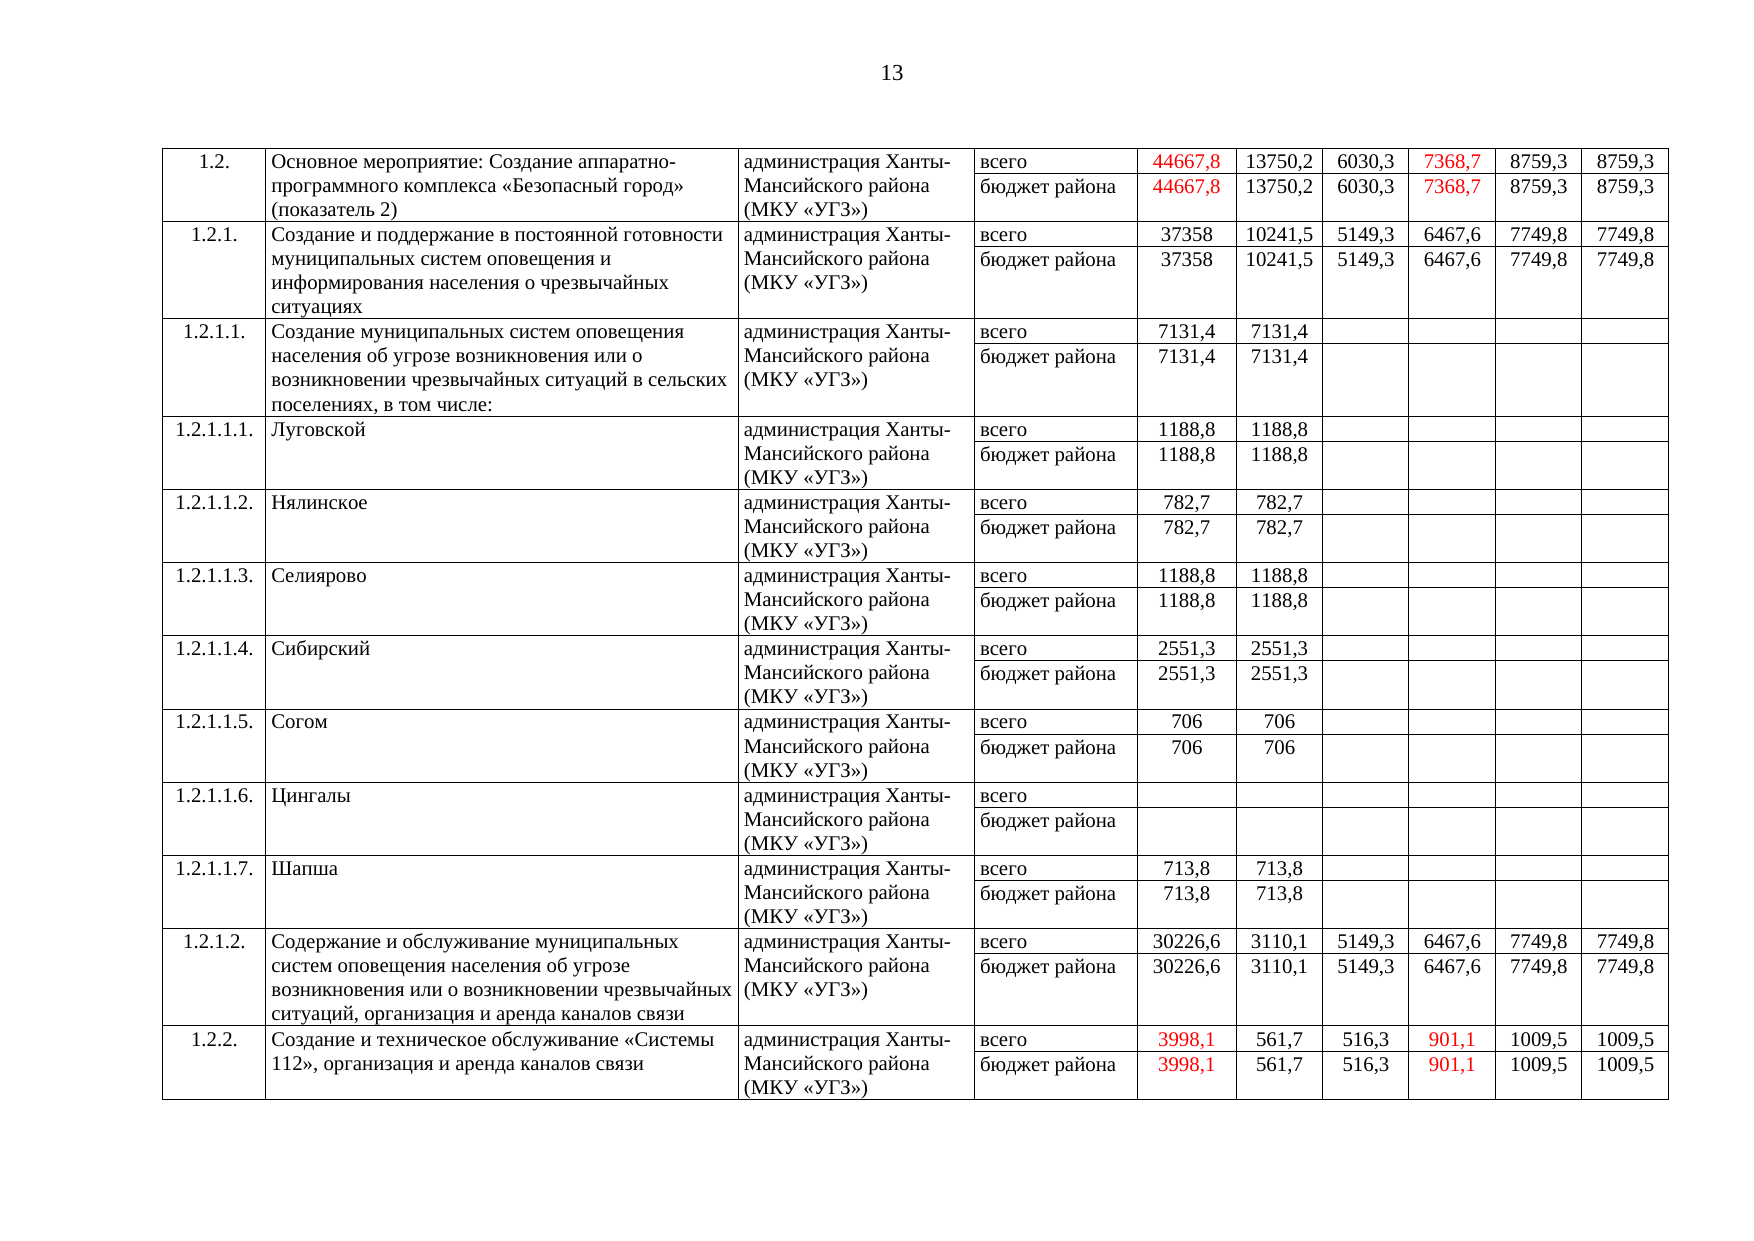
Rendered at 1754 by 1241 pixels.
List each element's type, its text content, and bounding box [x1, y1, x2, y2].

table_cell [1582, 710, 1668, 733]
table_cell [1323, 783, 1408, 807]
table_cell 1188,8 [1237, 563, 1322, 587]
table_cell 6030,3 [1323, 149, 1408, 173]
table_cell 706 [1237, 735, 1322, 782]
table_cell всего [975, 710, 1137, 733]
table_cell [1138, 808, 1236, 855]
table_cell 7368,7 [1409, 174, 1495, 221]
table_cell Содержание и обслуживание муниципальных систем оповещения населения об угрозе возникновения или о возникновении чрезвычайных ситуаций, организация и аренда каналов связи [266, 929, 738, 1025]
table_cell 1.2.1.1.7. [163, 856, 265, 928]
table_cell 7749,8 [1582, 222, 1668, 246]
table_cell [1409, 515, 1495, 562]
table_cell [1323, 417, 1408, 441]
table_cell администрация Ханты-Мансийского района (МКУ «УГЗ») [739, 563, 974, 635]
table_cell всего [975, 1026, 1137, 1051]
table_cell [1496, 563, 1581, 587]
table_cell [1409, 563, 1495, 587]
table_cell [1409, 442, 1495, 489]
table_cell бюджет района [975, 588, 1137, 635]
table_cell 8759,3 [1582, 149, 1668, 173]
table_cell Создание муниципальных систем оповещения населения об угрозе возникновения или о возникновении чрезвычайных ситуаций в сельских поселениях, в том числе: [266, 319, 738, 416]
table_cell [1582, 344, 1668, 416]
table_cell 6467,6 [1409, 247, 1495, 318]
table_cell Селиярово [266, 563, 738, 635]
table_cell [1582, 808, 1668, 855]
table_cell [1323, 515, 1408, 562]
table_cell [1409, 636, 1495, 660]
table_cell [1582, 563, 1668, 587]
table_cell всего [975, 929, 1137, 953]
table_cell Создание и поддержание в постоянной готовности муниципальных систем оповещения и информирования населения о чрезвычайных ситуациях [266, 222, 738, 318]
table_cell Основное мероприятие: Создание аппаратно-программного комплекса «Безопасный город» (показатель 2) [266, 149, 738, 221]
table_cell [1409, 856, 1495, 880]
table_cell 1009,5 [1496, 1026, 1581, 1051]
table_cell бюджет района [975, 808, 1137, 855]
table_cell [1496, 636, 1581, 660]
table_cell 1.2.1.1. [163, 319, 265, 416]
table_cell всего [975, 417, 1137, 441]
table_cell [1582, 881, 1668, 928]
table_cell 3998,1 [1138, 1026, 1236, 1051]
table_cell 7131,4 [1237, 319, 1322, 343]
table_cell [1323, 808, 1408, 855]
table_cell 6030,3 [1323, 174, 1408, 221]
table_cell 7749,8 [1582, 247, 1668, 318]
table_cell администрация Ханты-Мансийского района (МКУ «УГЗ») [739, 856, 974, 928]
table_cell [1409, 319, 1495, 343]
table_cell [1496, 881, 1581, 928]
table_cell [1496, 856, 1581, 880]
table_cell администрация Ханты-Мансийского района (МКУ «УГЗ») [739, 319, 974, 416]
table_cell 30226,6 [1138, 954, 1236, 1025]
table_cell [1323, 344, 1408, 416]
table_cell 2551,3 [1138, 636, 1236, 660]
table_cell [1323, 588, 1408, 635]
table_cell бюджет района [975, 515, 1137, 562]
table_cell [1496, 735, 1581, 782]
table_cell 901,1 [1409, 1052, 1495, 1099]
table_cell [1409, 735, 1495, 782]
table_cell 37358 [1138, 247, 1236, 318]
table_cell 1188,8 [1237, 417, 1322, 441]
table_cell [1582, 856, 1668, 880]
table_cell 6467,6 [1409, 222, 1495, 246]
table_cell [1496, 808, 1581, 855]
table_cell бюджет района [975, 735, 1137, 782]
table_cell Создание и техническое обслуживание «Системы 112», организация и аренда каналов связи [266, 1026, 738, 1099]
table_cell 1.2.1.2. [163, 929, 265, 1025]
table_cell [1323, 661, 1408, 708]
table_cell 713,8 [1237, 856, 1322, 880]
table_cell 1009,5 [1582, 1052, 1668, 1099]
table_cell бюджет района [975, 881, 1137, 928]
table_cell 7749,8 [1496, 954, 1581, 1025]
table_cell 1.2.1.1.5. [163, 710, 265, 782]
table_cell 782,7 [1138, 515, 1236, 562]
table_cell администрация Ханты-Мансийского района (МКУ «УГЗ») [739, 783, 974, 855]
table_cell 706 [1237, 710, 1322, 733]
table_cell [1409, 661, 1495, 708]
table_cell [1582, 319, 1668, 343]
table_cell администрация Ханты-Мансийского района (МКУ «УГЗ») [739, 929, 974, 1025]
table_cell [1323, 735, 1408, 782]
table_cell 8759,3 [1496, 174, 1581, 221]
table_cell 1188,8 [1237, 588, 1322, 635]
table_cell всего [975, 783, 1137, 807]
table_cell всего [975, 636, 1137, 660]
table_cell бюджет района [975, 442, 1137, 489]
table_cell [1237, 783, 1322, 807]
table_cell [1582, 735, 1668, 782]
table_cell 1.2.1.1.1. [163, 417, 265, 489]
table_cell [1409, 490, 1495, 514]
table_cell [1323, 636, 1408, 660]
table_cell 6467,6 [1409, 954, 1495, 1025]
table_cell всего [975, 856, 1137, 880]
table_cell 561,7 [1237, 1052, 1322, 1099]
table_cell 1.2.1.1.4. [163, 636, 265, 708]
table_cell 1.2. [163, 149, 265, 221]
table_cell 5149,3 [1323, 929, 1408, 953]
table_cell [1323, 710, 1408, 733]
table_cell [1496, 661, 1581, 708]
table_cell 516,3 [1323, 1026, 1408, 1051]
table_cell 1009,5 [1582, 1026, 1668, 1051]
table_cell 37358 [1138, 222, 1236, 246]
table_cell Шапша [266, 856, 738, 928]
table_cell [1409, 881, 1495, 928]
table_cell 2551,3 [1237, 636, 1322, 660]
table_cell 1.2.1.1.3. [163, 563, 265, 635]
table_cell 1188,8 [1237, 442, 1322, 489]
table_cell 706 [1138, 710, 1236, 733]
table_cell 7749,8 [1496, 247, 1581, 318]
table_cell 713,8 [1138, 856, 1236, 880]
table_cell администрация Ханты-Мансийского района (МКУ «УГЗ») [739, 710, 974, 782]
table_cell 782,7 [1237, 490, 1322, 514]
table_cell 1188,8 [1138, 442, 1236, 489]
table_cell 7749,8 [1582, 954, 1668, 1025]
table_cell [739, 1026, 974, 1099]
table_cell 6467,6 [1409, 929, 1495, 953]
table_cell 1.2.1.1.6. [163, 783, 265, 855]
table_cell 10241,5 [1237, 222, 1322, 246]
table_cell 13750,2 [1237, 149, 1322, 173]
table_cell Цингалы [266, 783, 738, 855]
table_cell 1009,5 [1496, 1052, 1581, 1099]
table_cell [1409, 588, 1495, 635]
table_cell 1188,8 [1138, 563, 1236, 587]
table_cell [1409, 344, 1495, 416]
table_cell 901,1 [1409, 1026, 1495, 1051]
table_cell [1496, 588, 1581, 635]
table_cell 5149,3 [1323, 247, 1408, 318]
table_cell [1496, 344, 1581, 416]
table_cell 713,8 [1237, 881, 1322, 928]
table_cell [1138, 783, 1236, 807]
table_cell администрация Ханты-Мансийского района (МКУ «УГЗ») [739, 417, 974, 489]
table_cell администрация Ханты-Мансийского района (МКУ «УГЗ») [739, 636, 974, 708]
table_cell всего [975, 319, 1137, 343]
table_cell [1582, 636, 1668, 660]
table_cell 1188,8 [1138, 588, 1236, 635]
table_cell [1323, 881, 1408, 928]
table_cell [1323, 490, 1408, 514]
table_cell [1323, 563, 1408, 587]
table_cell [1496, 442, 1581, 489]
table_cell 3998,1 [1138, 1052, 1236, 1099]
table_cell [1323, 442, 1408, 489]
table_cell 7368,7 [1409, 149, 1495, 173]
table_cell бюджет района [975, 1052, 1137, 1099]
table_cell Сибирский [266, 636, 738, 708]
table_cell 7749,8 [1582, 929, 1668, 953]
table_cell бюджет района [975, 661, 1137, 708]
table_cell [1237, 808, 1322, 855]
table_cell [1582, 442, 1668, 489]
table_cell [1323, 856, 1408, 880]
table_cell Согом [266, 710, 738, 782]
table_cell 2551,3 [1138, 661, 1236, 708]
table_cell [1582, 661, 1668, 708]
table_cell 1.2.2. [163, 1026, 265, 1099]
table_cell бюджет района [975, 954, 1137, 1025]
table_cell 44667,8 [1138, 149, 1236, 173]
table_cell бюджет района [975, 247, 1137, 318]
table_cell 561,7 [1237, 1026, 1322, 1051]
table_cell 5149,3 [1323, 954, 1408, 1025]
table_cell 8759,3 [1496, 149, 1581, 173]
table_cell [1496, 417, 1581, 441]
table_cell [1409, 417, 1495, 441]
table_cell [739, 149, 974, 221]
table_cell [1496, 515, 1581, 562]
table_cell администрация Ханты-Мансийского района (МКУ «УГЗ») [739, 222, 974, 318]
table_cell 7131,4 [1237, 344, 1322, 416]
table_cell 3110,1 [1237, 929, 1322, 953]
table_cell 782,7 [1138, 490, 1236, 514]
table_cell всего [975, 222, 1137, 246]
table_cell бюджет района [975, 344, 1137, 416]
table_cell 5149,3 [1323, 222, 1408, 246]
table_cell 7131,4 [1138, 319, 1236, 343]
table_cell 13750,2 [1237, 174, 1322, 221]
table_cell [1582, 588, 1668, 635]
table_cell 7749,8 [1496, 929, 1581, 953]
table_cell [1582, 417, 1668, 441]
table_cell [1582, 783, 1668, 807]
table_cell [1496, 490, 1581, 514]
table_cell Луговской [266, 417, 738, 489]
table_cell 1188,8 [1138, 417, 1236, 441]
table_cell 706 [1138, 735, 1236, 782]
table_cell [1496, 710, 1581, 733]
table_cell 30226,6 [1138, 929, 1236, 953]
table_cell [1582, 515, 1668, 562]
table_cell [1582, 490, 1668, 514]
table_cell всего [975, 563, 1137, 587]
table_cell 2551,3 [1237, 661, 1322, 708]
table_cell 782,7 [1237, 515, 1322, 562]
table_cell администрация Ханты-Мансийского района (МКУ «УГЗ») [739, 490, 974, 562]
table_cell Нялинское [266, 490, 738, 562]
table_cell 1.2.1. [163, 222, 265, 318]
table_cell бюджет района [975, 174, 1137, 221]
table_cell 8759,3 [1582, 174, 1668, 221]
table_cell всего [975, 149, 1137, 173]
table_cell 44667,8 [1138, 174, 1236, 221]
table_cell [1496, 319, 1581, 343]
table_cell [1409, 808, 1495, 855]
table_cell 10241,5 [1237, 247, 1322, 318]
table_cell [1323, 319, 1408, 343]
table_cell 516,3 [1323, 1052, 1408, 1099]
table_cell всего [975, 490, 1137, 514]
table_cell 3110,1 [1237, 954, 1322, 1025]
table_cell [1409, 710, 1495, 733]
table_cell 713,8 [1138, 881, 1236, 928]
table_cell 7749,8 [1496, 222, 1581, 246]
table_cell [1496, 783, 1581, 807]
table_cell [1409, 783, 1495, 807]
table_cell 7131,4 [1138, 344, 1236, 416]
table_cell 1.2.1.1.2. [163, 490, 265, 562]
